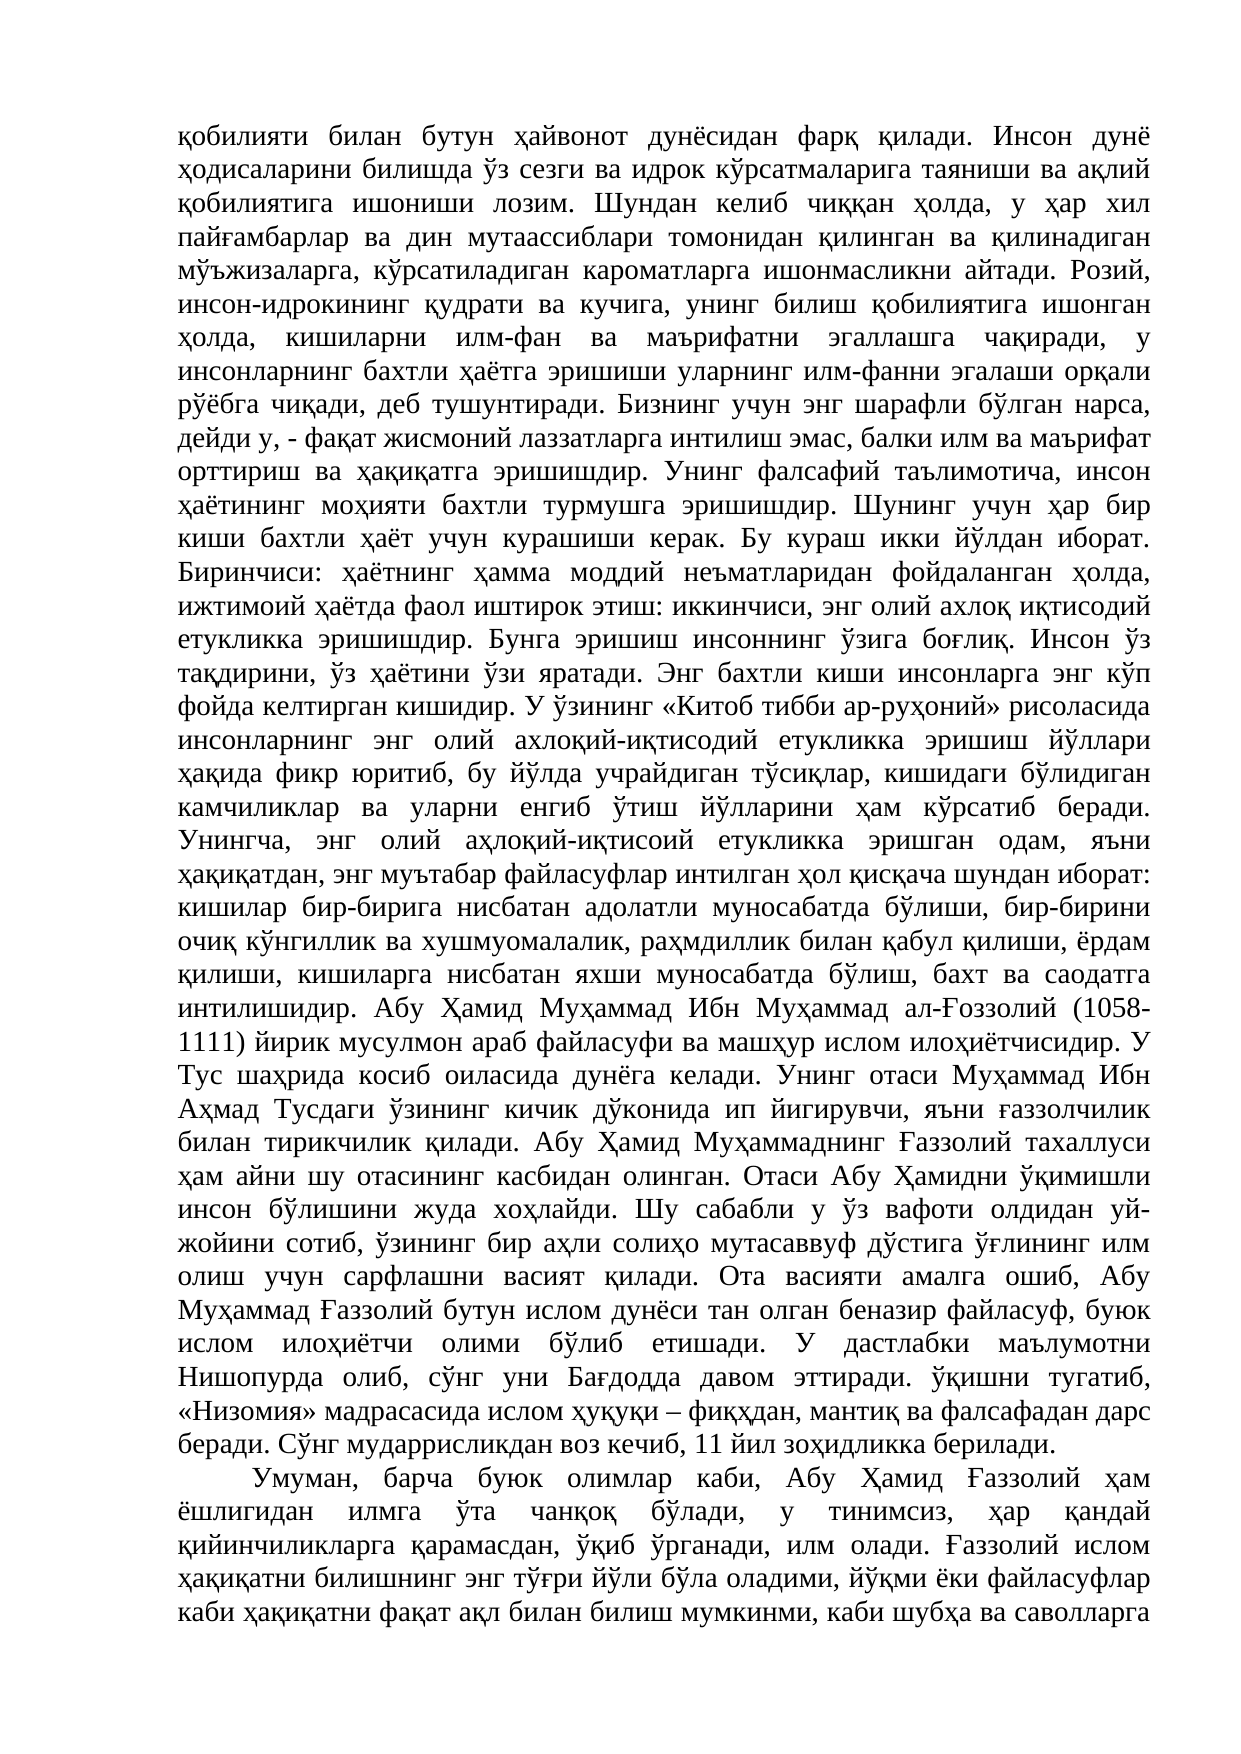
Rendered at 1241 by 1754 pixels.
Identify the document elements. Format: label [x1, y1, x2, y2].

text [177, 118, 1152, 1460]
text [177, 1460, 1152, 1627]
